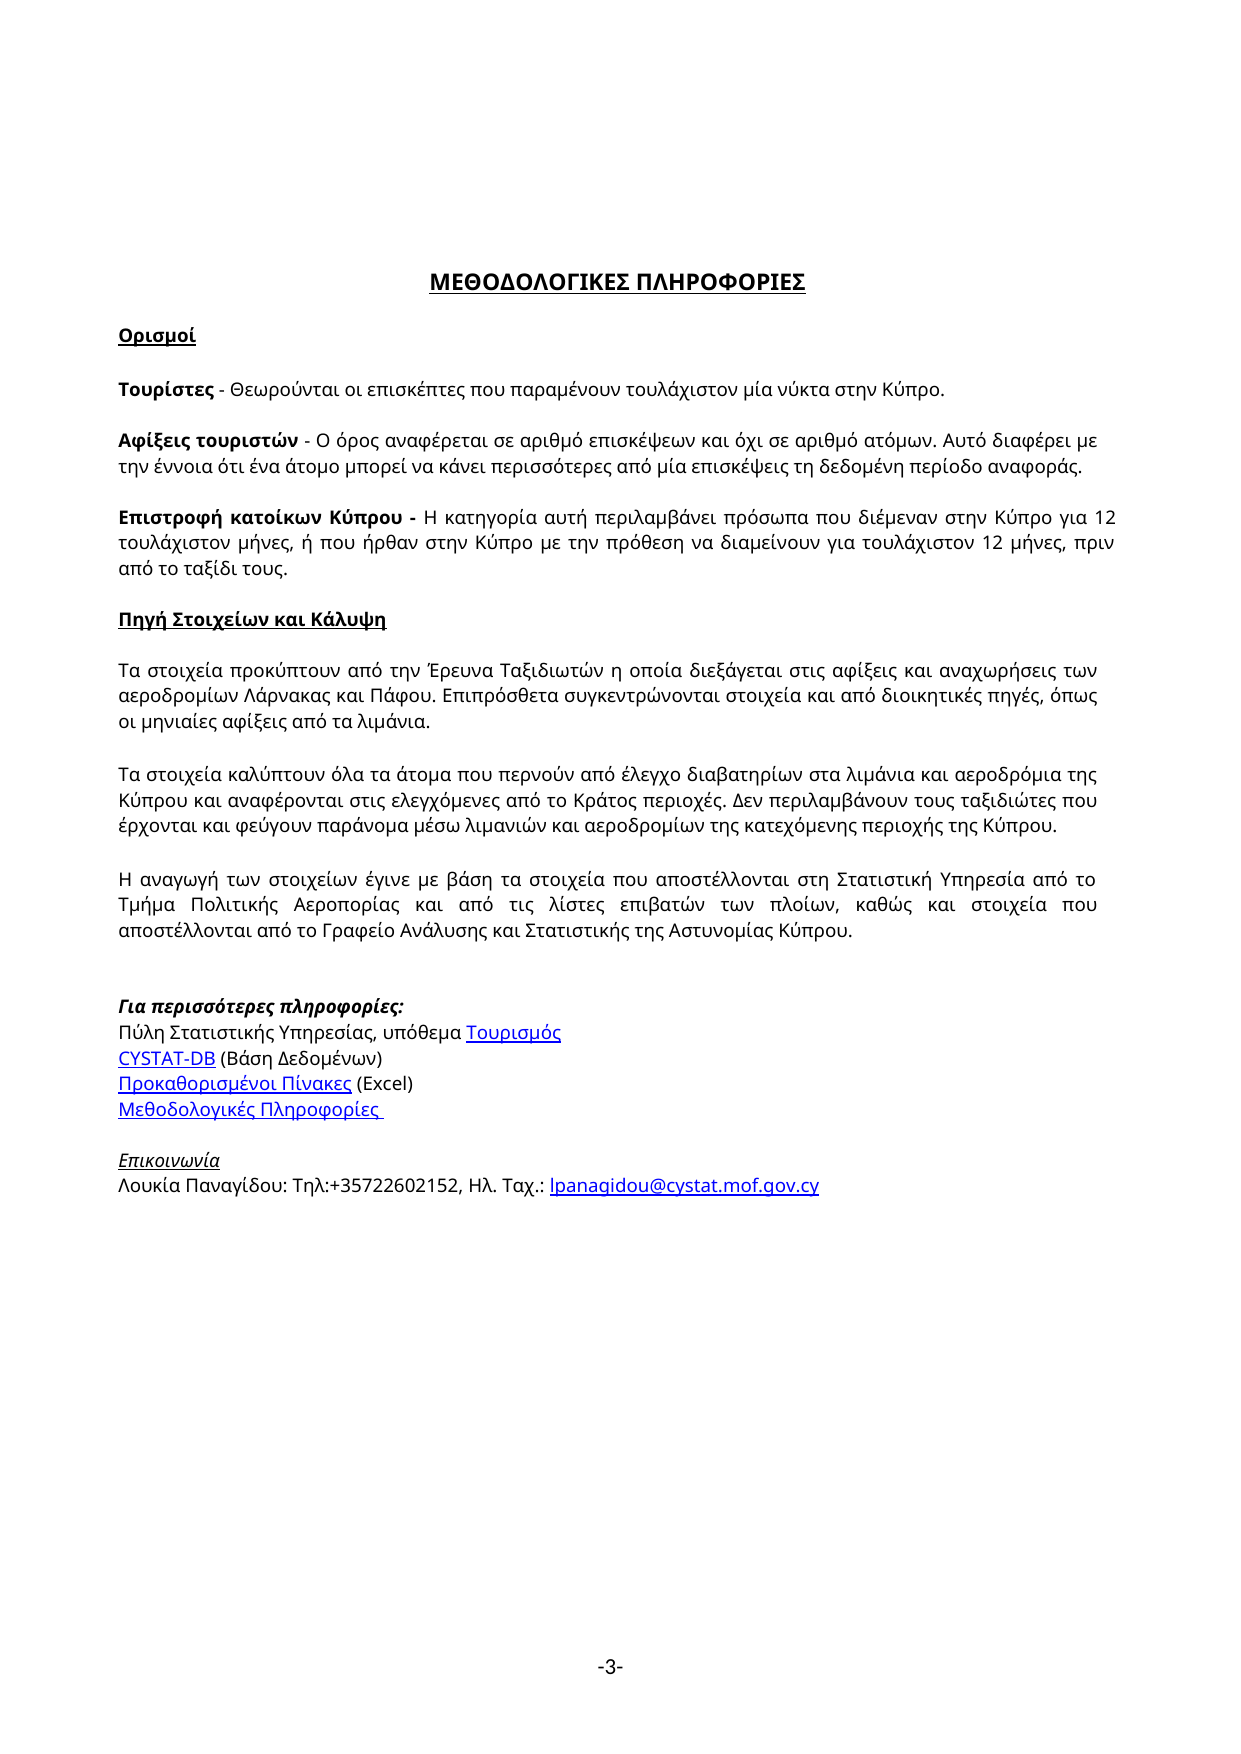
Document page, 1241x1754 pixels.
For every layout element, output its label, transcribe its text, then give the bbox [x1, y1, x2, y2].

text Επιστροφή κατοίκων Κύπρου - Η κατηγορία αυτή περιλαμβάνει πρόσωπα που διέμεναν στην Κύπρο για 12 τουλάχιστον μήνες, ή που ήρθαν στην Κύπρο με την πρόθεση να διαμείνουν για τουλάχιστον 12 μήνες, πριν από το ταξίδι τους. [118, 504, 1117, 581]
text Λουκία Παναγίδου: Τηλ:+35722602152, Ηλ. Ταχ.: lpanagidou@cystat.mof.gov.cy [118, 1172, 1125, 1198]
text ΜΕΘΟΔΟΛΟΓΙΚΕΣ ΠΛΗΡΟΦΟΡΙΕΣ [118, 266, 1117, 297]
text Πηγή Στοιχείων και Κάλυψη [118, 606, 1117, 632]
text Τα στοιχεία προκύπτουν από την Έρευνα Ταξιδιωτών η οποία διεξάγεται στις αφίξεις και αναχωρήσεις των αεροδρομίων Λάρνακας και Πάφου. Επιπρόσθετα συγκεντρώνονται στοιχεία και από διοικητικές πηγές, όπως οι μηνιαίες αφίξεις από τα λιμάνια. [118, 657, 1098, 734]
text Πύλη Στατιστικής Υπηρεσίας, υπόθεμα Τουρισμός [118, 1019, 1117, 1045]
text Τουρίστες - Θεωρούνται οι επισκέπτες που παραμένουν τουλάχιστον μία νύκτα στην Κύπρο. [118, 376, 1098, 402]
text Ορισμοί [118, 323, 1117, 348]
text Επικοινωνία [118, 1147, 1125, 1172]
text Αφίξεις τουριστών - Ο όρος αναφέρεται σε αριθμό επισκέψεων και όχι σε αριθμό ατόμων. Αυτό διαφέρει με την έννοια ότι ένα άτομο μπορεί να κάνει περισσότερες από μία επισκέψεις τη δεδομένη περίοδο αναφοράς. [118, 427, 1098, 478]
text Τα στοιχεία καλύπτουν όλα τα άτομα που περνούν από έλεγχο διαβατηρίων στα λιμάνια και αεροδρόμια της Κύπρου και αναφέρονται στις ελεγχόμενες από το Κράτος περιοχές. Δεν περιλαμβάνουν τους ταξιδιώτες που έρχονται και φεύγουν παράνομα μέσω λιμανιών και αεροδρομίων της κατεχόμενης περιοχής της Κύπρου. [118, 762, 1098, 838]
text Η αναγωγή των στοιχείων έγινε με βάση τα στοιχεία που αποστέλλονται στη Στατιστική Υπηρεσία από το Τμήμα Πολιτικής Αεροπορίας και από τις λίστες επιβατών των πλοίων, καθώς και στοιχεία που αποστέλλονται από το Γραφείο Ανάλυσης και Στατιστικής της Αστυνομίας Κύπρου. [118, 866, 1098, 943]
text CYSTAT-DB (Βάση Δεδομένων) [118, 1045, 1117, 1070]
text Προκαθορισμένοι Πίνακες (Excel) [118, 1070, 1117, 1096]
text Για περισσότερες πληροφορίες: [118, 994, 1117, 1019]
text Μεθοδολογικές Πληροφορίες [118, 1096, 1117, 1121]
